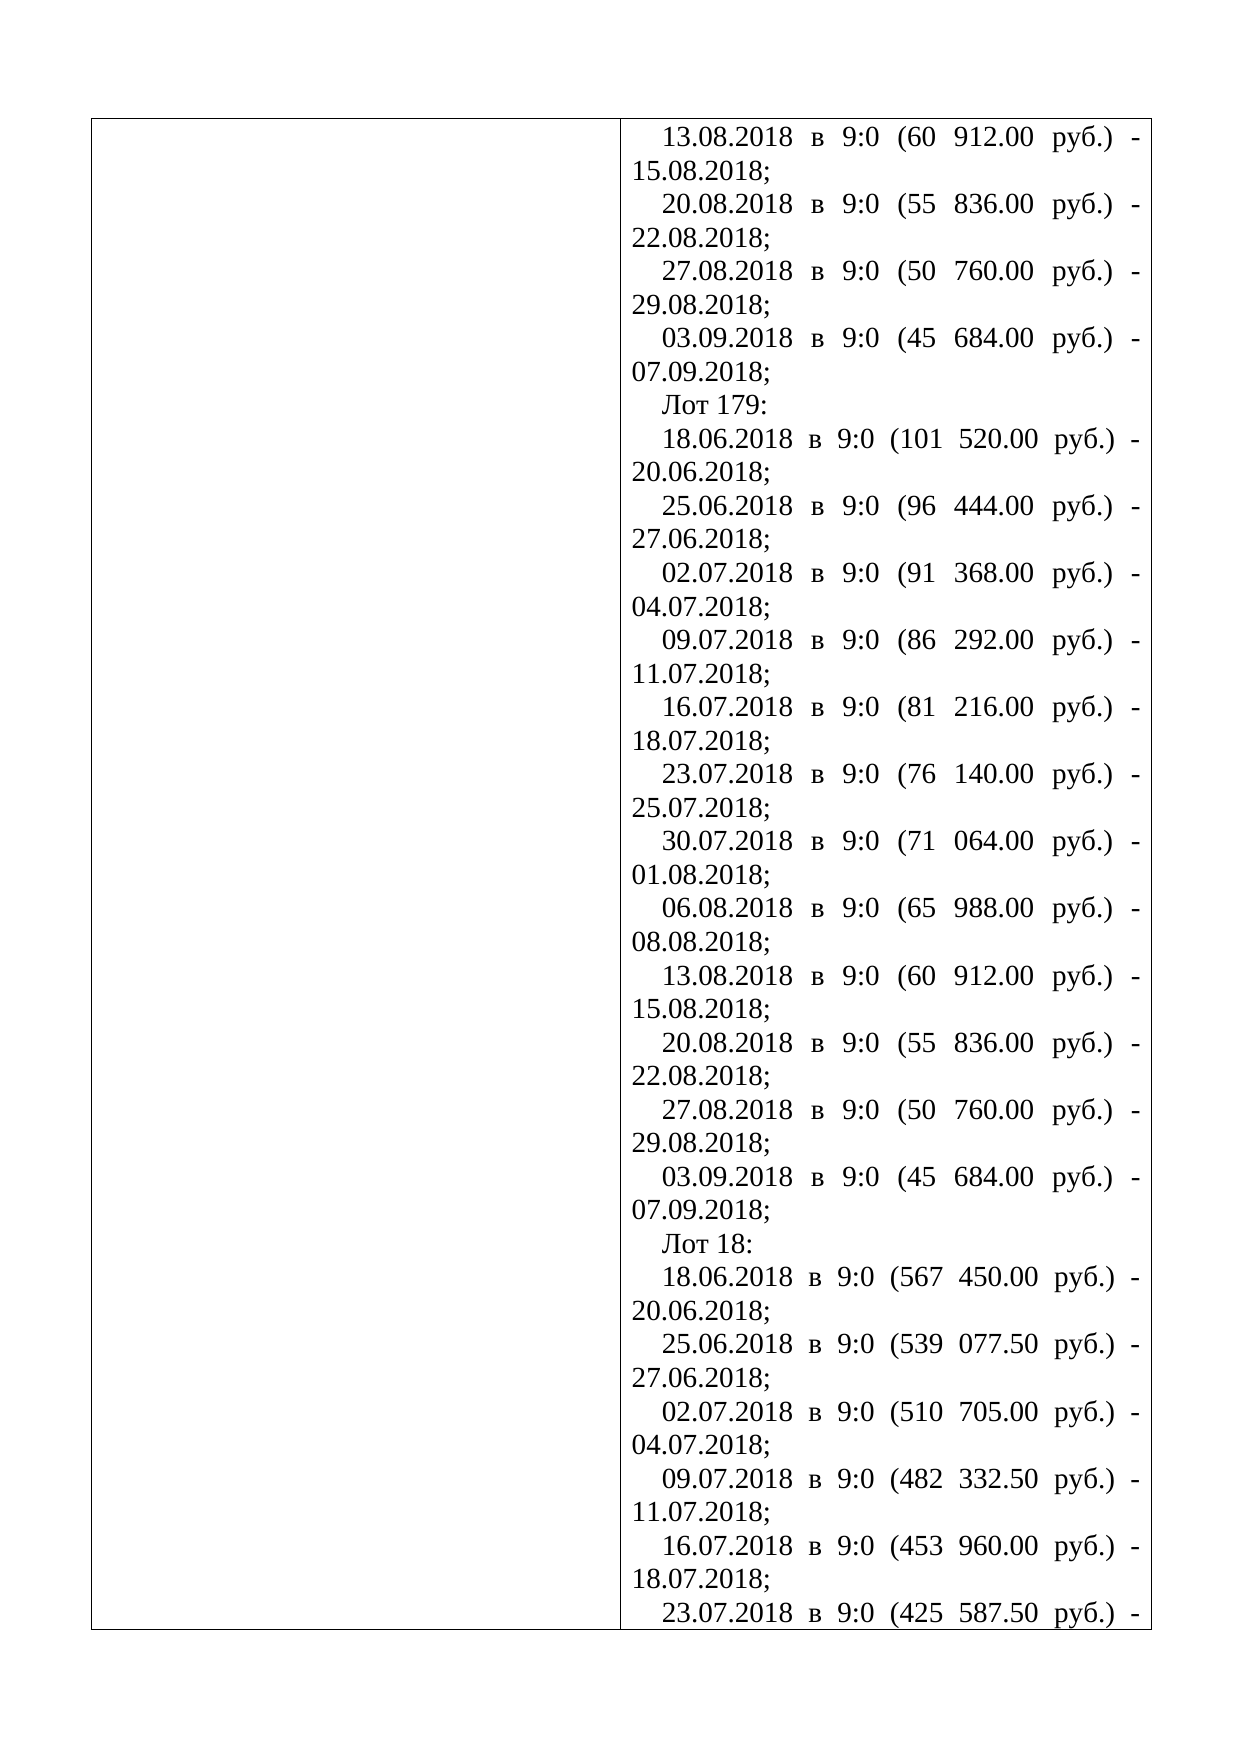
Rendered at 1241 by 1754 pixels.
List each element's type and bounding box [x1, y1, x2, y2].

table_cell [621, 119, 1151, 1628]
table_cell [92, 119, 620, 1628]
